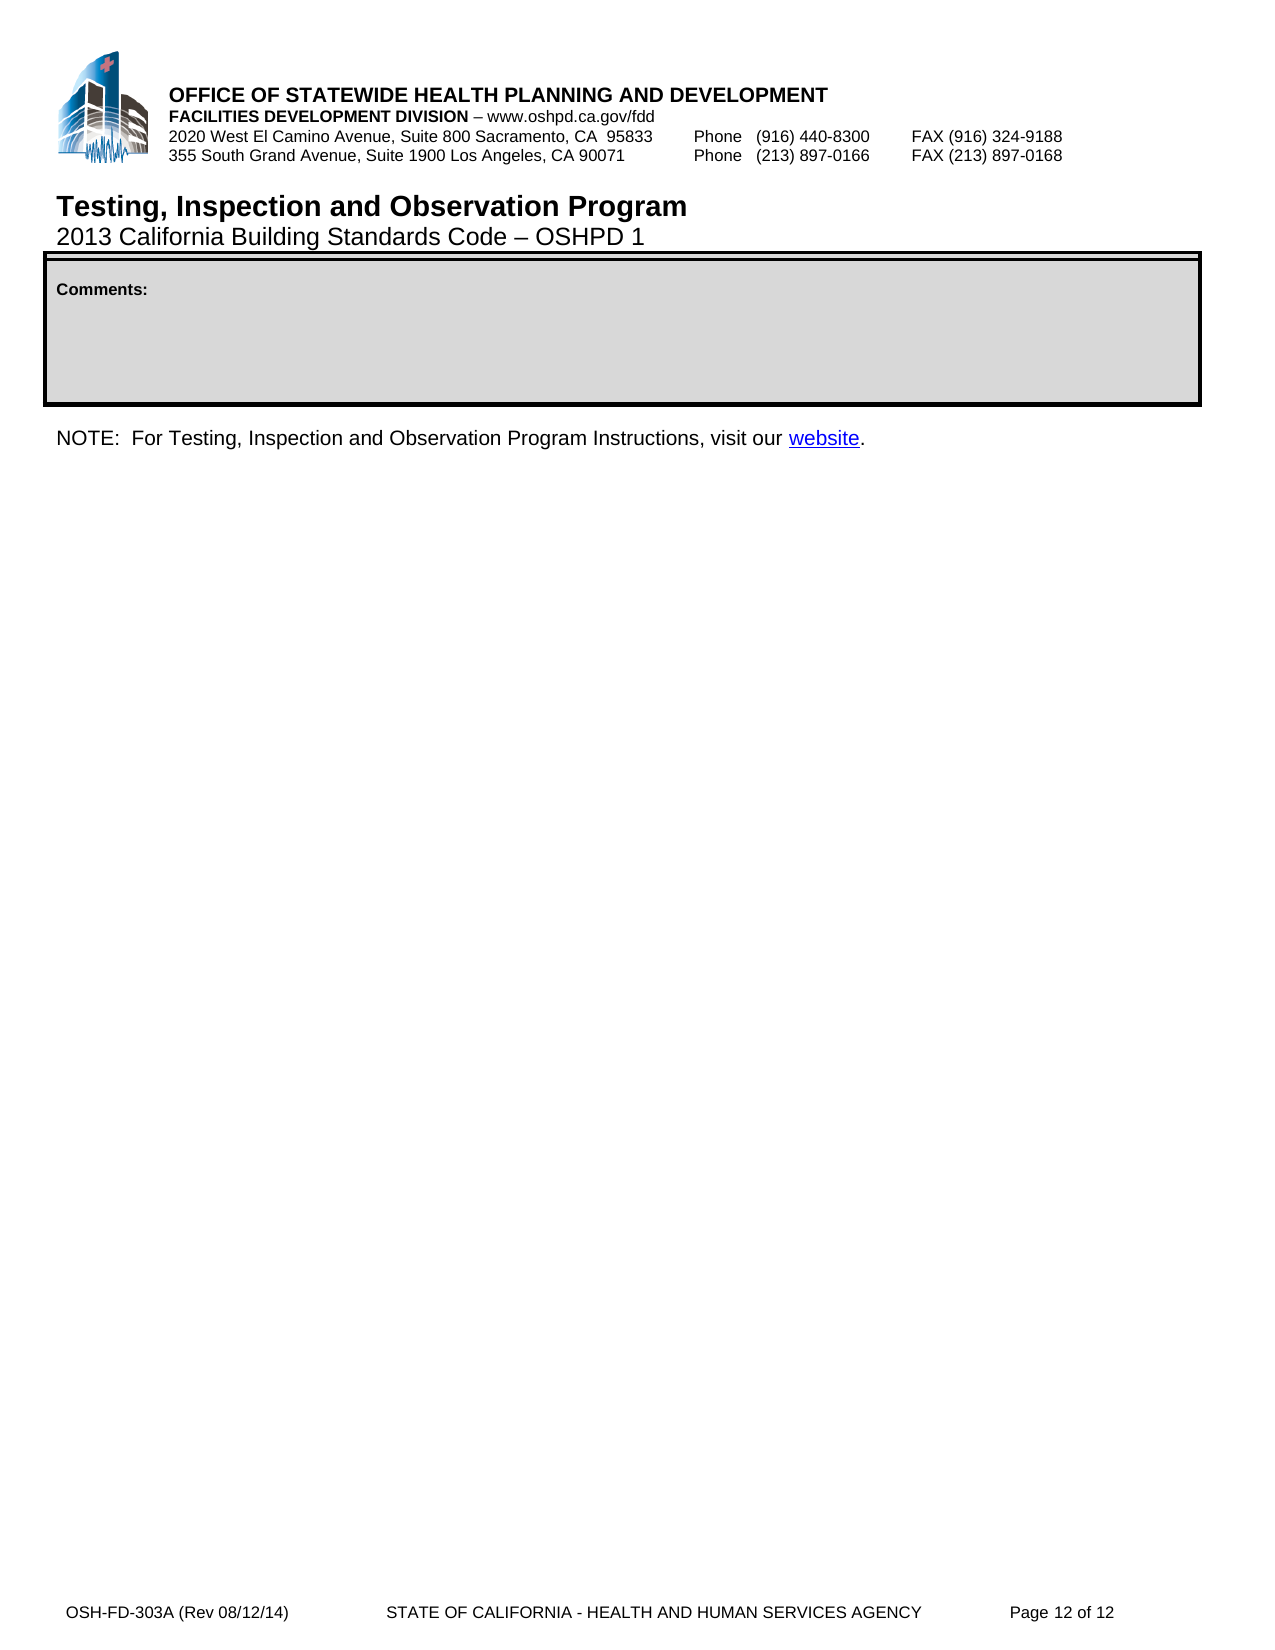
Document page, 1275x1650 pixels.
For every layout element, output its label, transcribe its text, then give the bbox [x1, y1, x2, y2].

picture [54, 47, 148, 163]
table_cell Comments: [47, 261, 1198, 402]
list NOTE: For Testing, Inspection and Observation Program Instructions, visit our website. [56, 426, 1125, 450]
